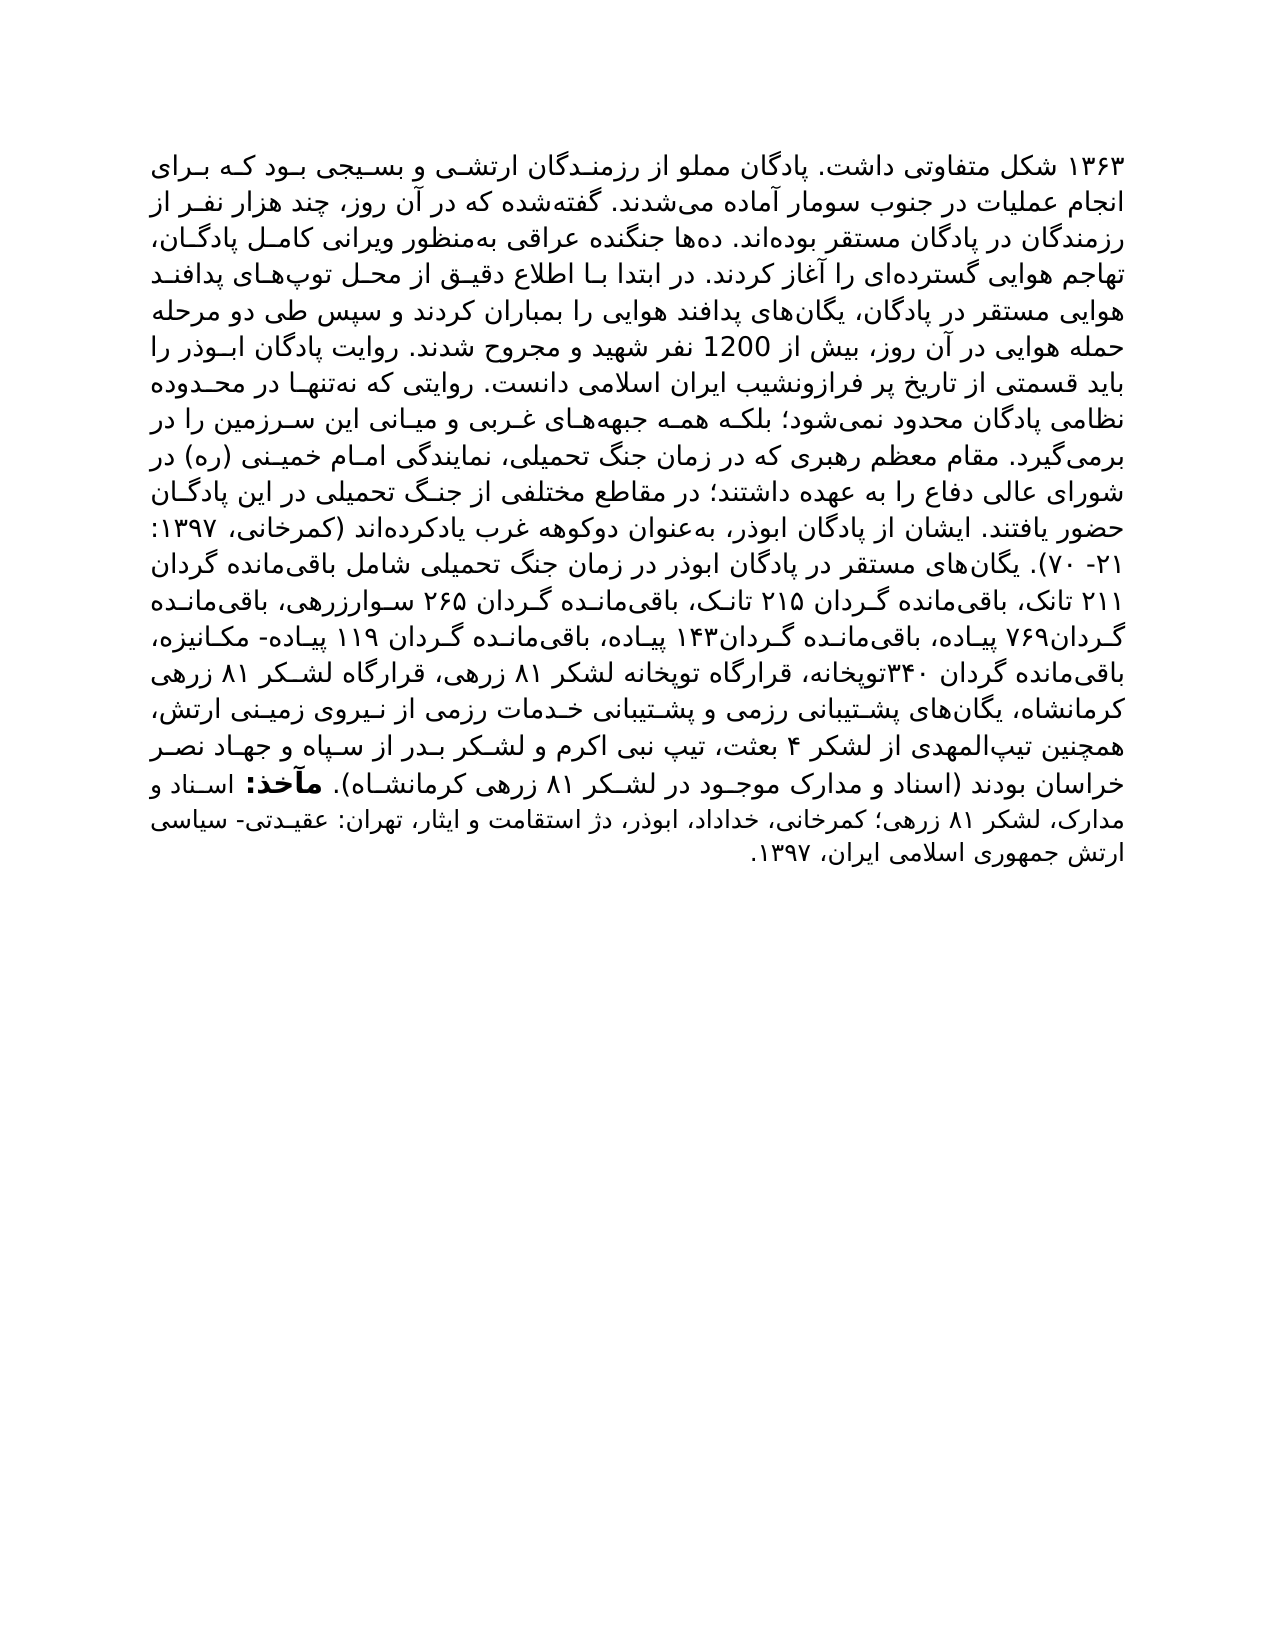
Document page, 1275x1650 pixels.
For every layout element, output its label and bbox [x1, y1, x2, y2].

text [150, 150, 1125, 868]
